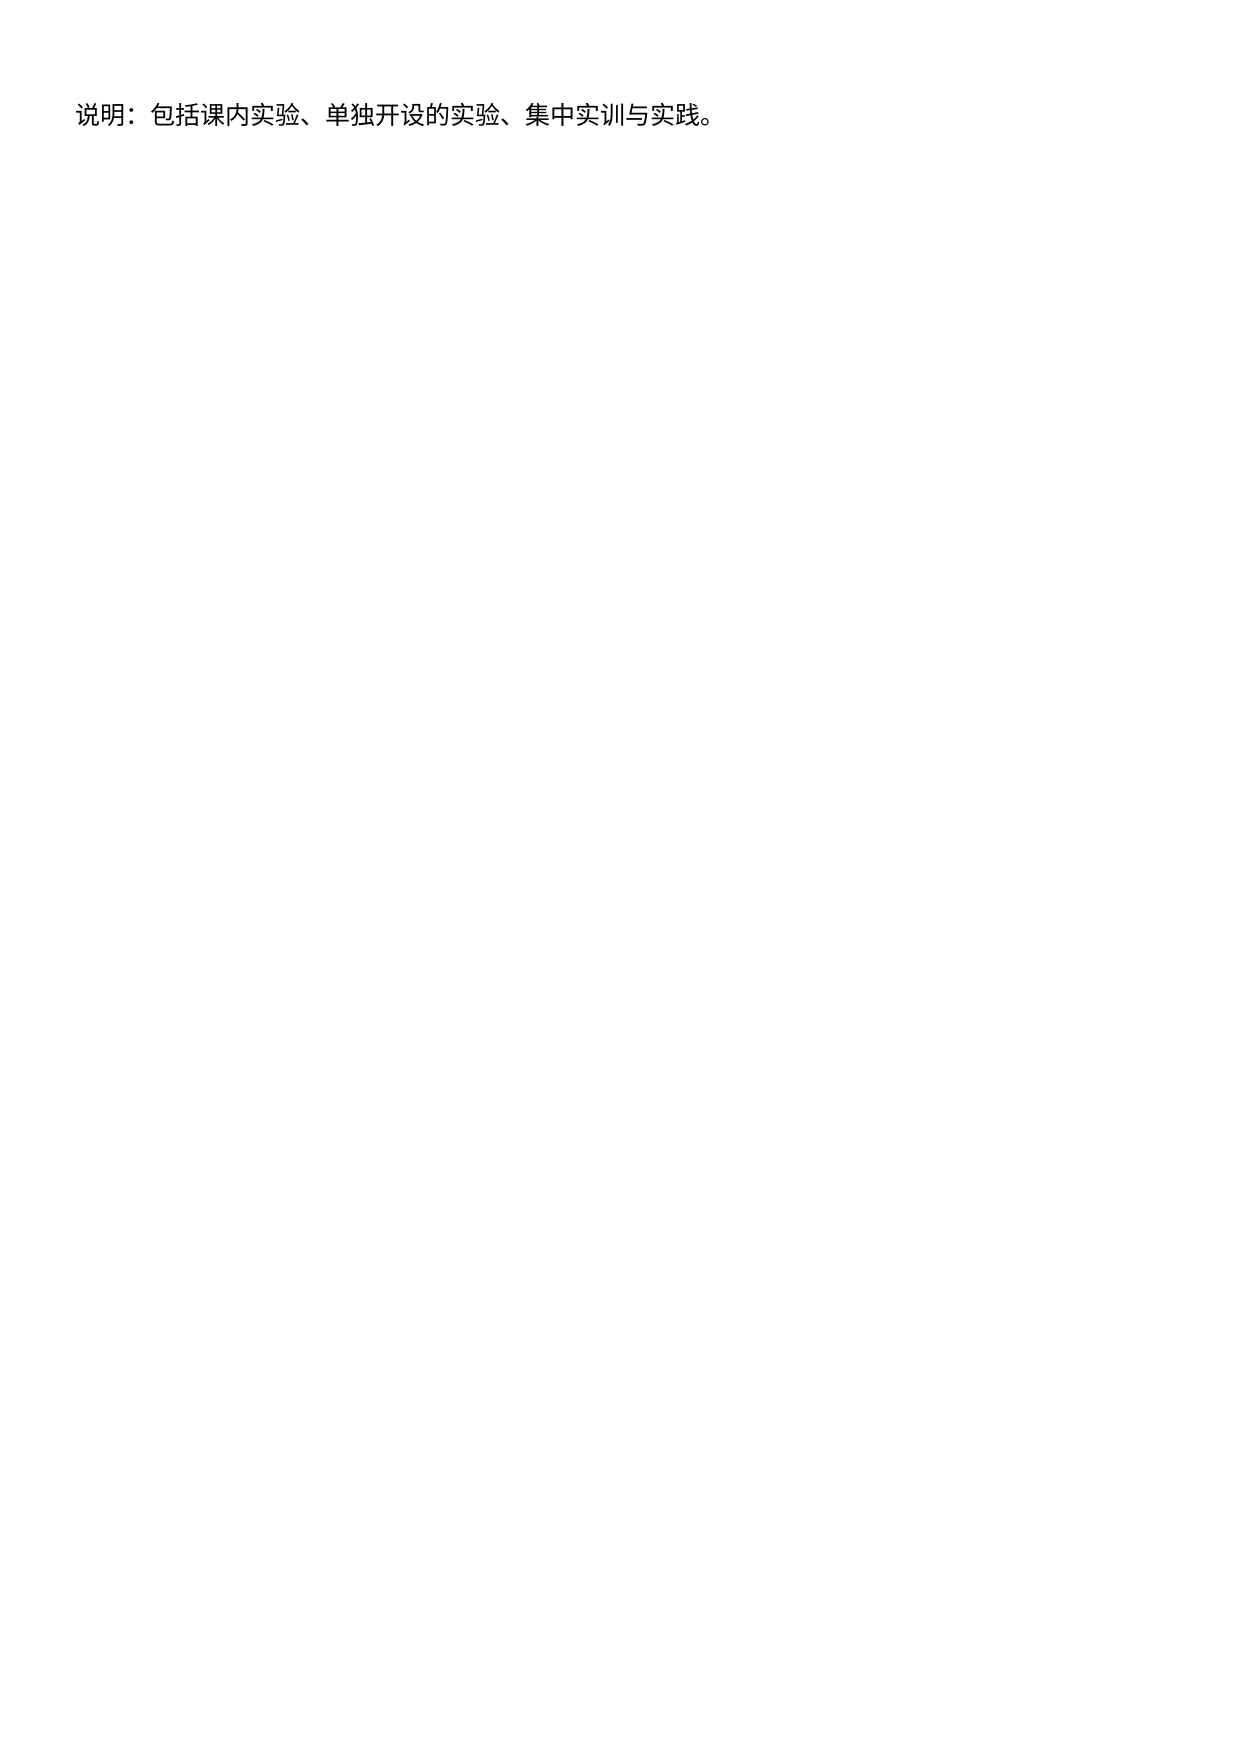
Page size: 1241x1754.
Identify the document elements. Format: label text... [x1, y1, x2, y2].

text 说明：包括课内实验、单独开设的实验、集中实训与实践。 [75, 81, 1165, 146]
